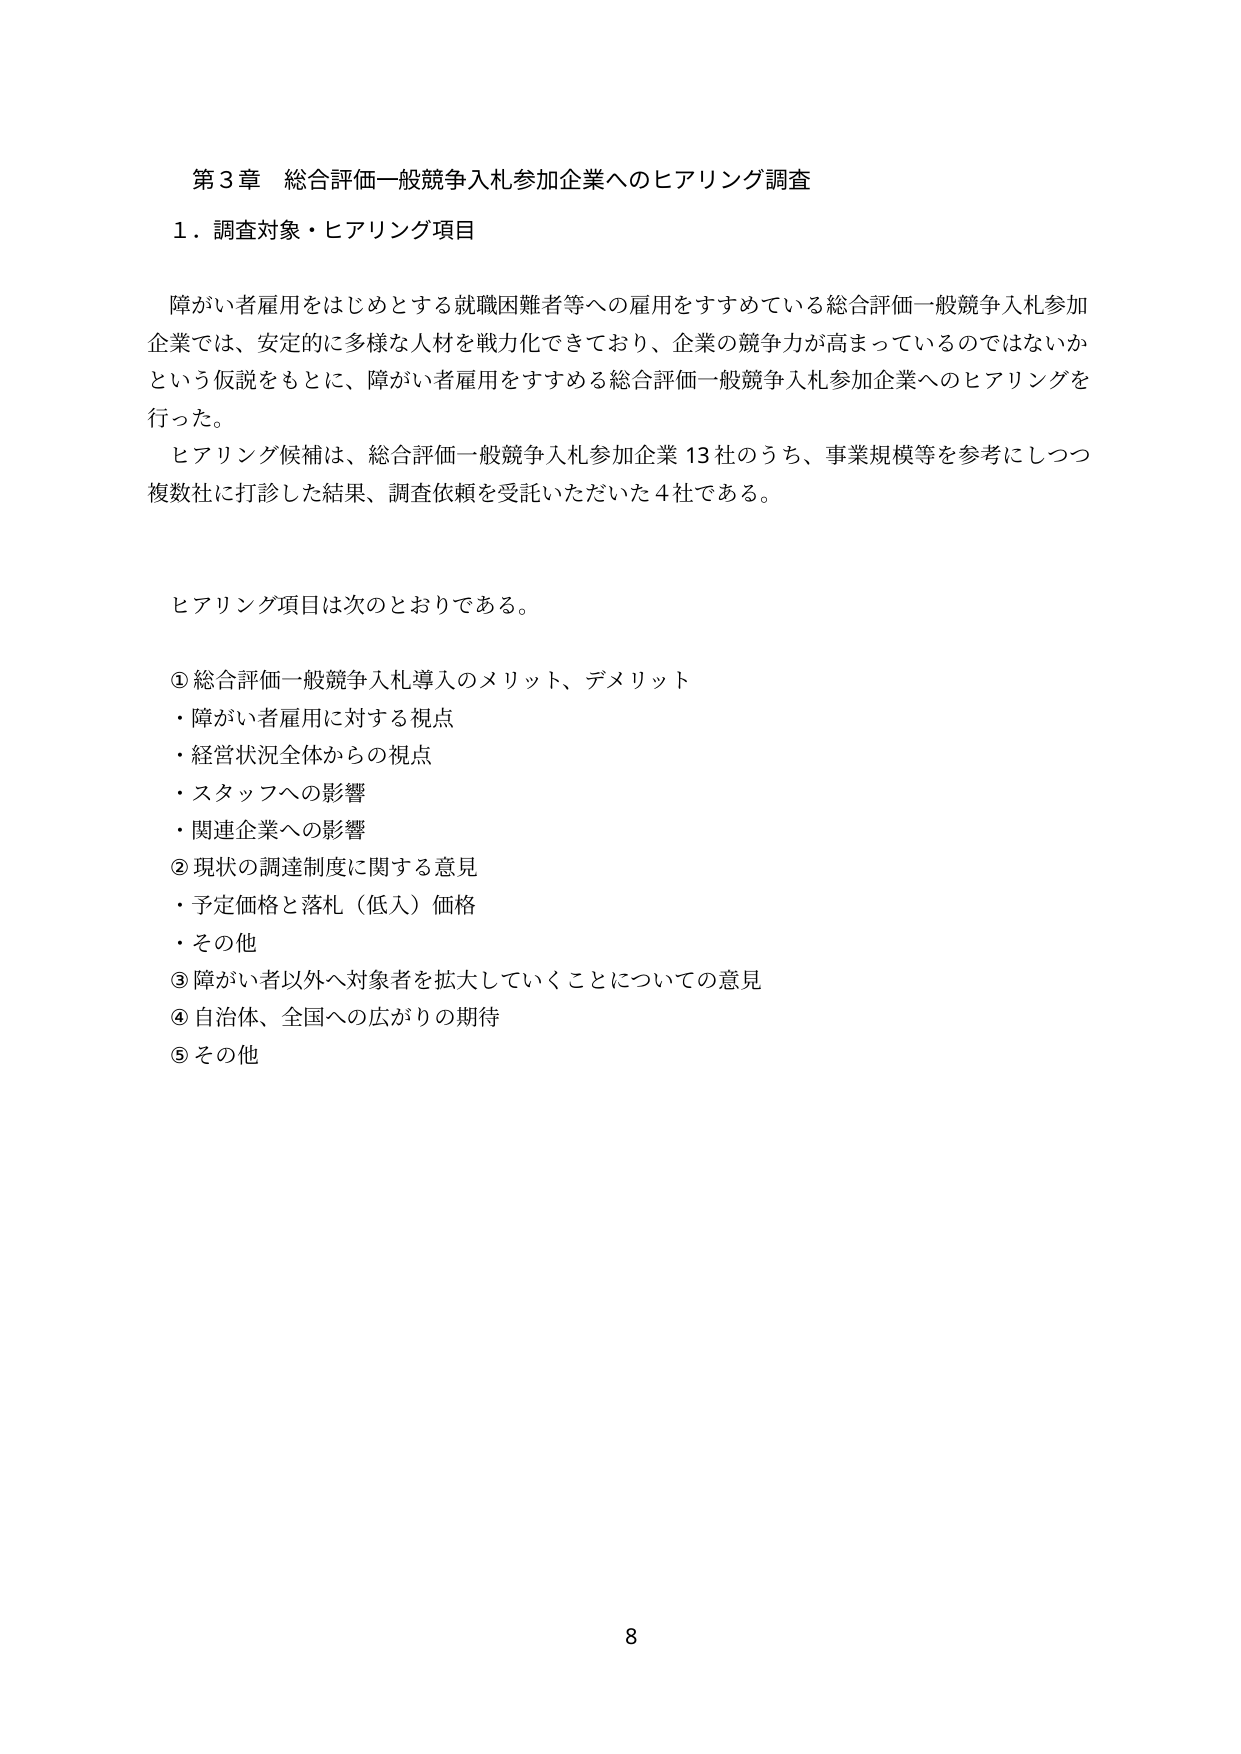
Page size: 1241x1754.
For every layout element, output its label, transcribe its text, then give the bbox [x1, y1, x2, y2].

text 障がい者雇用をはじめとする就職困難者等への雇用をすすめている総合評価一般競争入札参加企業では、安定的に多様な人材を戦力化できており、企業の競争力が高まっているのではないかという仮説をもとに、障がい者雇用をすすめる総合評価一般競争入札参加企業へのヒアリングを行った。 [148, 285, 1092, 435]
text ⑤その他 [148, 1035, 1092, 1073]
subtitle 第３章 総合評価一般競争入札参加企業へのヒアリング調査 [169, 160, 1071, 198]
text ・予定価格と落札（低入）価格 [148, 885, 1092, 923]
text ヒアリング候補は、総合評価一般競争入札参加企業13社のうち、事業規模等を参考にしつつ複数社に打診した結果、調査依頼を受託いただいた４社である。 [148, 435, 1092, 510]
text ヒアリング項目は次のとおりである。 [148, 585, 1092, 623]
text ③障がい者以外へ対象者を拡大していくことについての意見 [148, 960, 1092, 998]
text ④自治体、全国への広がりの期待 [148, 998, 1092, 1035]
subtitle １．調査対象・ヒアリング項目 [148, 210, 1092, 248]
text ・関連企業への影響 [148, 810, 1092, 848]
text ②現状の調達制度に関する意見 [148, 848, 1092, 885]
text ・障がい者雇用に対する視点 [148, 698, 1092, 735]
text ・その他 [148, 923, 1092, 960]
text ・スタッフへの影響 [148, 773, 1092, 810]
text ・経営状況全体からの視点 [148, 735, 1092, 773]
text ①総合評価一般競争入札導入のメリット、デメリット [148, 660, 1092, 698]
